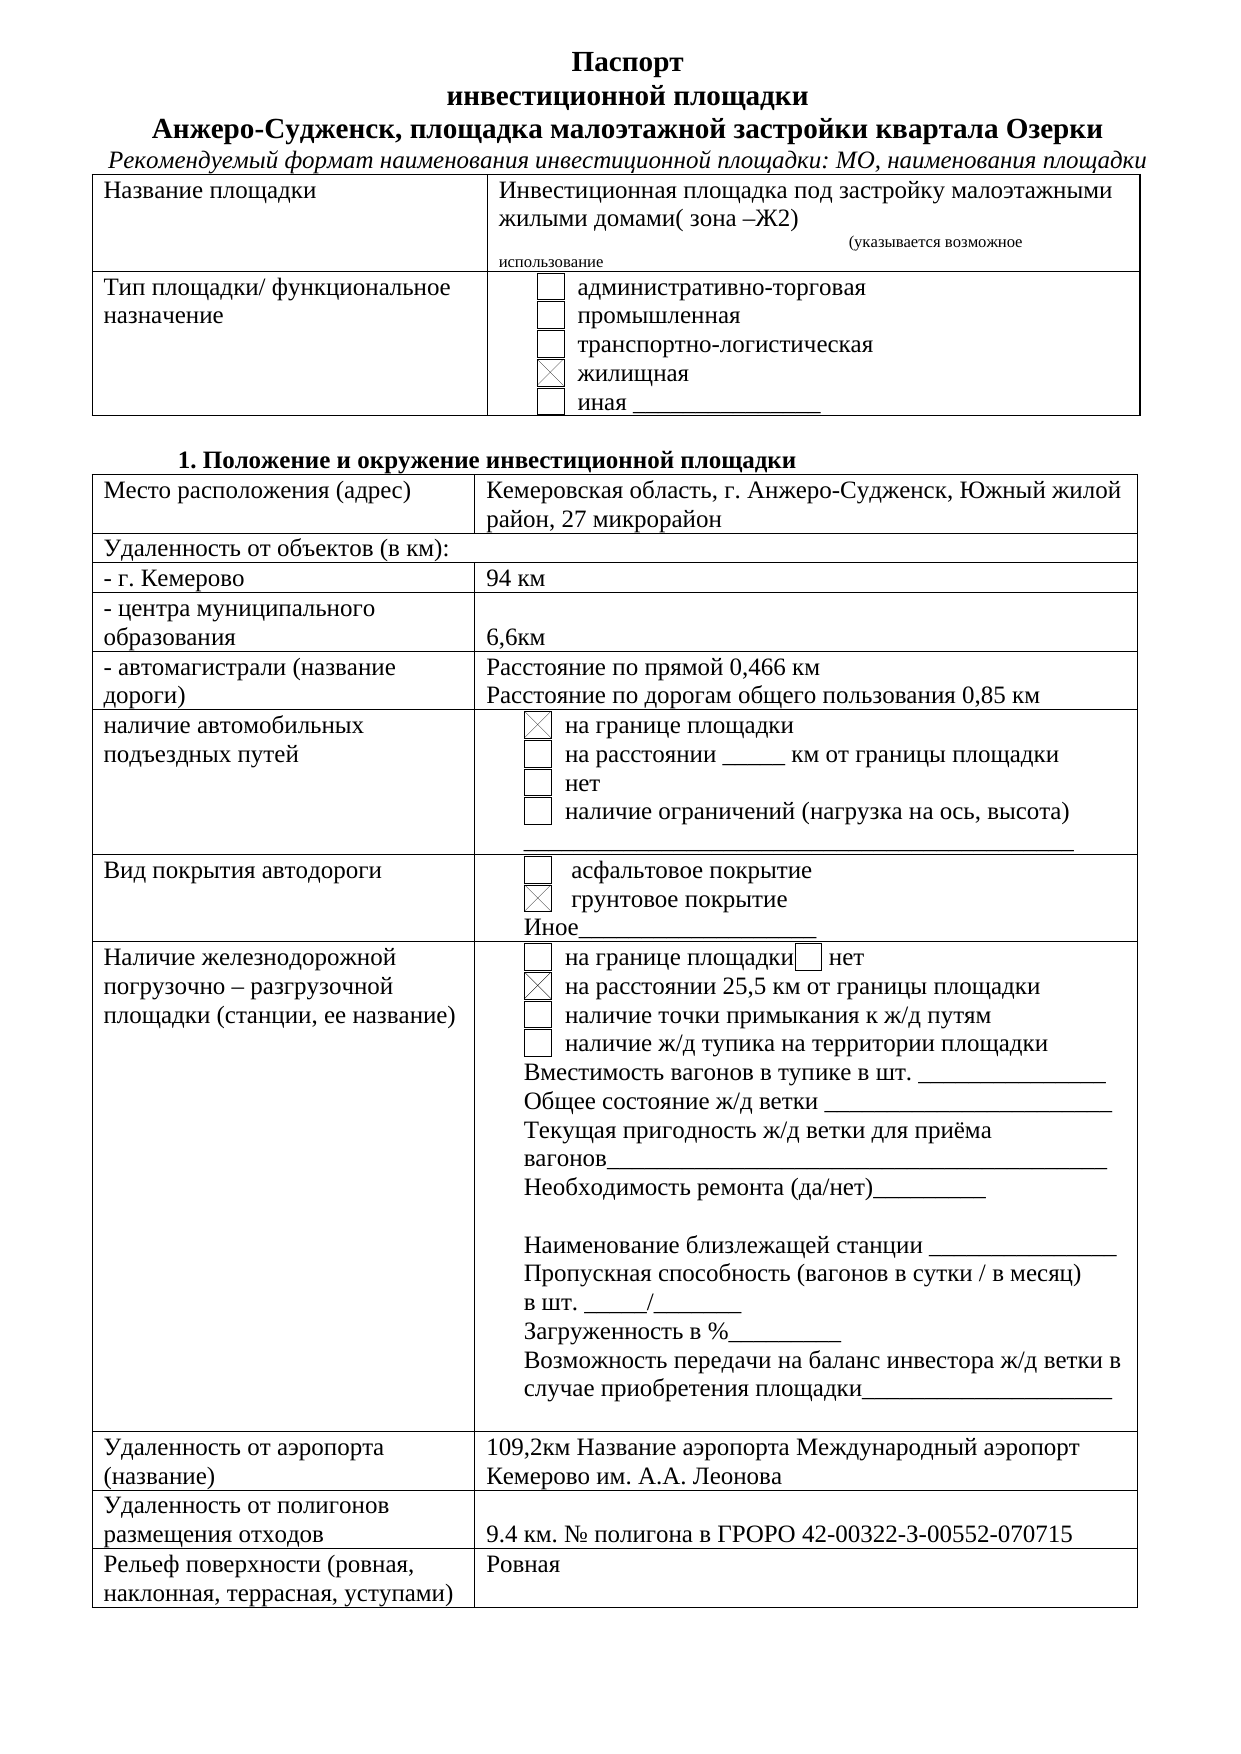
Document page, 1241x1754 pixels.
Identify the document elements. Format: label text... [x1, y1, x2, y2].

table_cell 6,6км [475, 593, 1137, 651]
table_cell наличие автомобильных подъездных путей [93, 710, 474, 854]
table_header Кемеровская область, г. Анжеро-Судженск, Южный жилой район, 27 микрорайон [475, 475, 1137, 532]
text Анжеро-Судженск, площадка малоэтажной застройки квартала Озерки [103, 111, 1152, 145]
table_cell 9.4 км. № полигона в ГРОРО 42-00322-З-00552-070715 [475, 1491, 1137, 1548]
table_cell Тип площадки/ функциональное назначение [93, 272, 487, 415]
text 1. Положение и окружение инвестиционной площадки [178, 445, 1152, 474]
table_cell Ровная [475, 1549, 1137, 1607]
table_cell - центра муниципального образования [93, 593, 474, 651]
table_cell Удаленность от полигонов размещения отходов [93, 1491, 474, 1548]
table_cell - автомагистрали (название дороги) [93, 652, 474, 709]
table_cell асфальтовое покрытие грунтовое покрытие Иное___________________ [475, 855, 1137, 941]
text инвестиционной площадки [103, 78, 1152, 111]
text Рекомендуемый формат наименования инвестиционной площадки: МО, наименования площадки [103, 145, 1152, 174]
table_cell Рельеф поверхности (ровная, наклонная, террасная, уступами) [93, 1549, 474, 1607]
table_cell административно-торговая промышленная транспортно-логистическая жилищная иная _______________ [488, 272, 1139, 415]
table_header Название площадки [93, 175, 487, 271]
table_cell - г. Кемерово [93, 563, 474, 592]
table_cell 94 км [475, 563, 1137, 592]
table_cell Наличие железнодорожной погрузочно – разгрузочной площадки (станции, ее название) [93, 942, 474, 1431]
table_cell Расстояние по прямой 0,466 км Расстояние по дорогам общего пользования 0,85 км [475, 652, 1137, 709]
table_cell Вид покрытия автодороги [93, 855, 474, 941]
table_header Место расположения (адрес) [93, 475, 474, 532]
table_cell на границе площадки на расстоянии _____ км от границы площадки нет наличие ограничений (нагрузка на ось, высота) ____________________________________________ [475, 710, 1137, 854]
text Паспорт [103, 44, 1152, 78]
table_cell Удаленность от аэропорта (название) [93, 1432, 474, 1489]
table_cell на границе площадки нет на расстоянии 25,5 км от границы площадки наличие точки примыкания к ж/д путям наличие ж/д тупика на территории площадки Вместимость вагонов в тупике в шт. _______________ Общее состояние ж/д ветки _______________________ Текущая пригодность ж/д ветки для приёма вагонов________________________________________ Необходимость ремонта (да/нет)_________ Наименование близлежащей станции _______________ Пропускная способность (вагонов в сутки / в месяц) в шт. _____/_______ Загруженность в %_________ Возможность передачи на баланс инвестора ж/д ветки в случае приобретения площадки____________________ [475, 942, 1137, 1431]
table_cell 109,2км Название аэропорта Международный аэропорт Кемерово им. А.А. Леонова [475, 1432, 1137, 1489]
table_header Инвестиционная площадка под застройку малоэтажными жилыми домами( зона –Ж2) (указывается возможное использование [488, 175, 1139, 271]
table_cell Удаленность от объектов (в км): [93, 534, 1137, 562]
